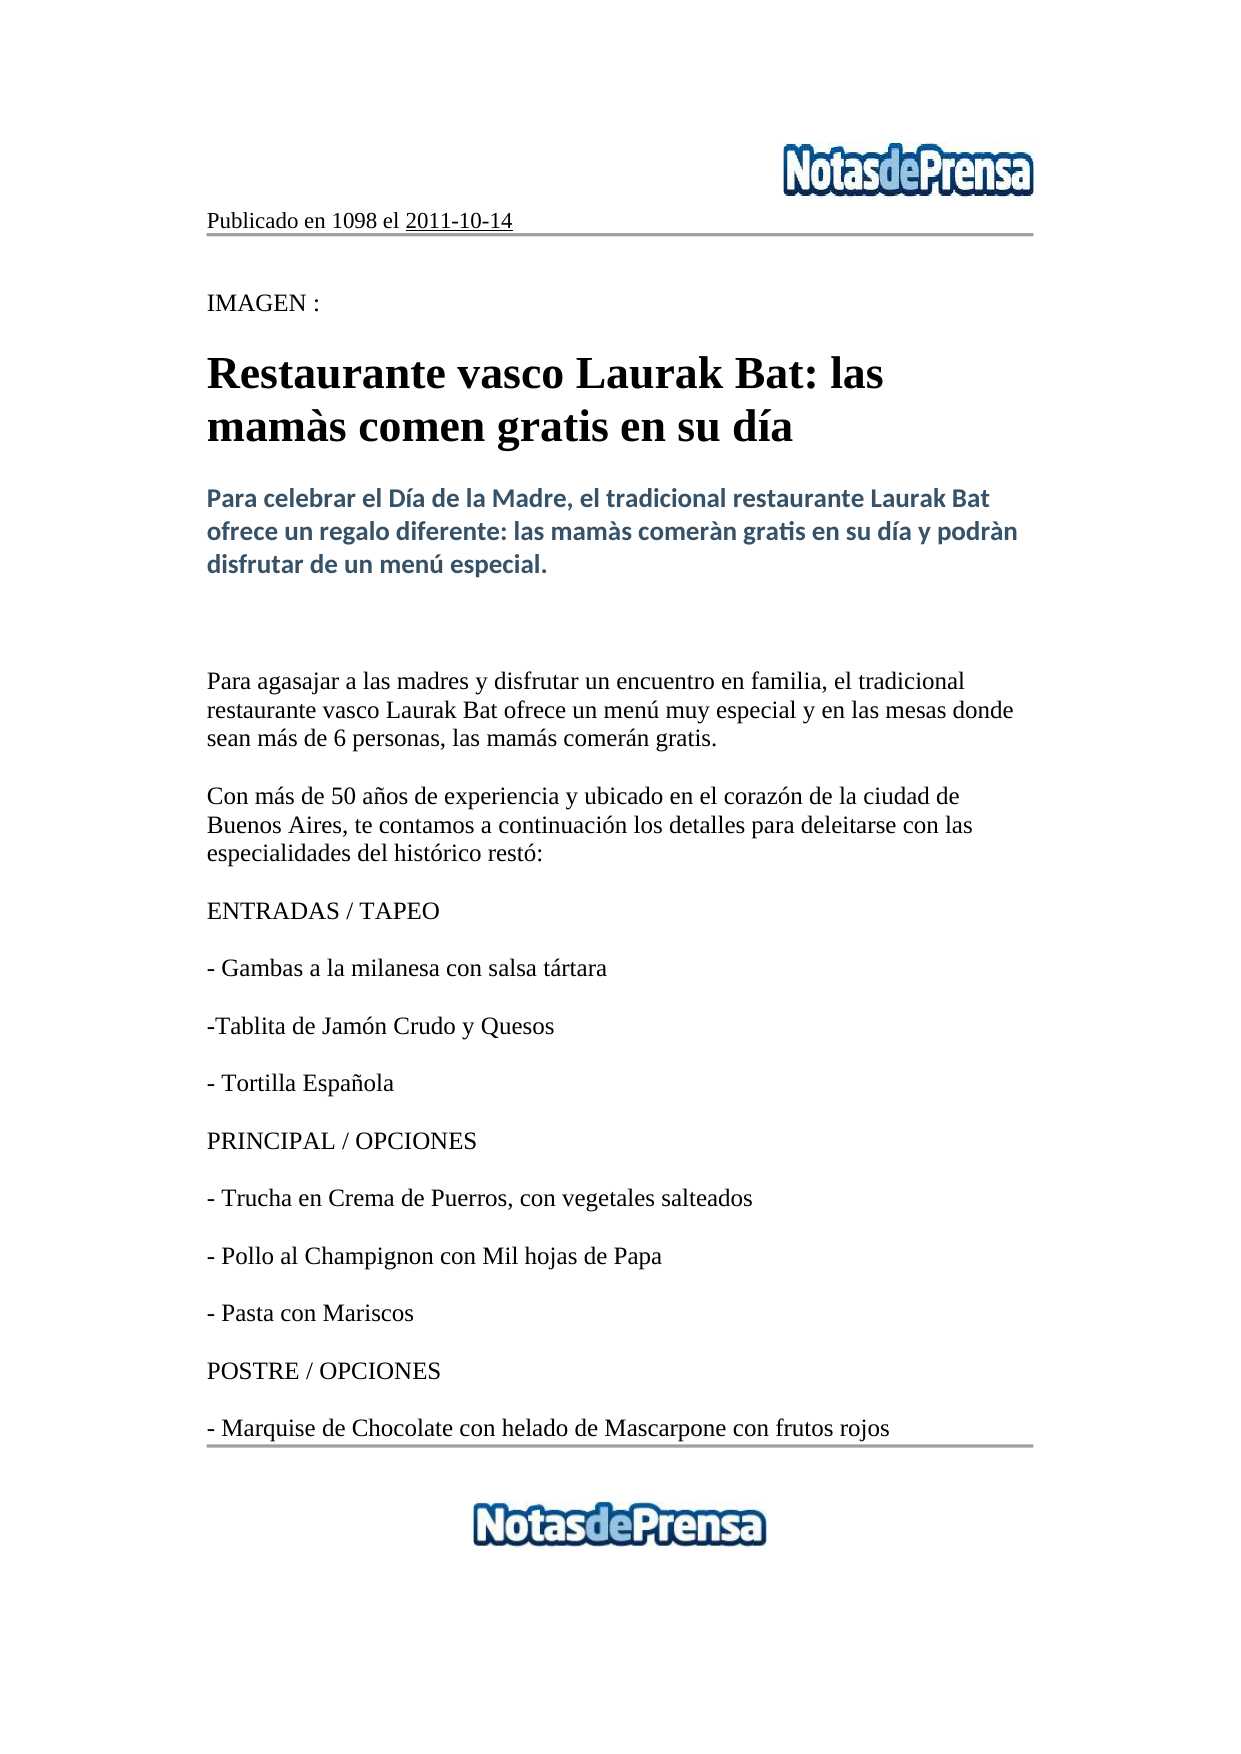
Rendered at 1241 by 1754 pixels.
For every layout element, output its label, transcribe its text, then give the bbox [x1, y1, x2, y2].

subtitle Restaurante vasco Laurak Bat: las mamàs comen gratis en su día [207, 346, 1033, 452]
subtitle Para celebrar el Día de la Madre, el tradicional restaurante Laurak Bat ofrece un regalo diferente: las mamàs comeràn gratis en su día y podràn disfrutar de un menú especial. [207, 481, 1033, 580]
picture [473, 1501, 767, 1548]
picture [783, 142, 1034, 199]
text IMAGEN : [207, 288, 1033, 317]
